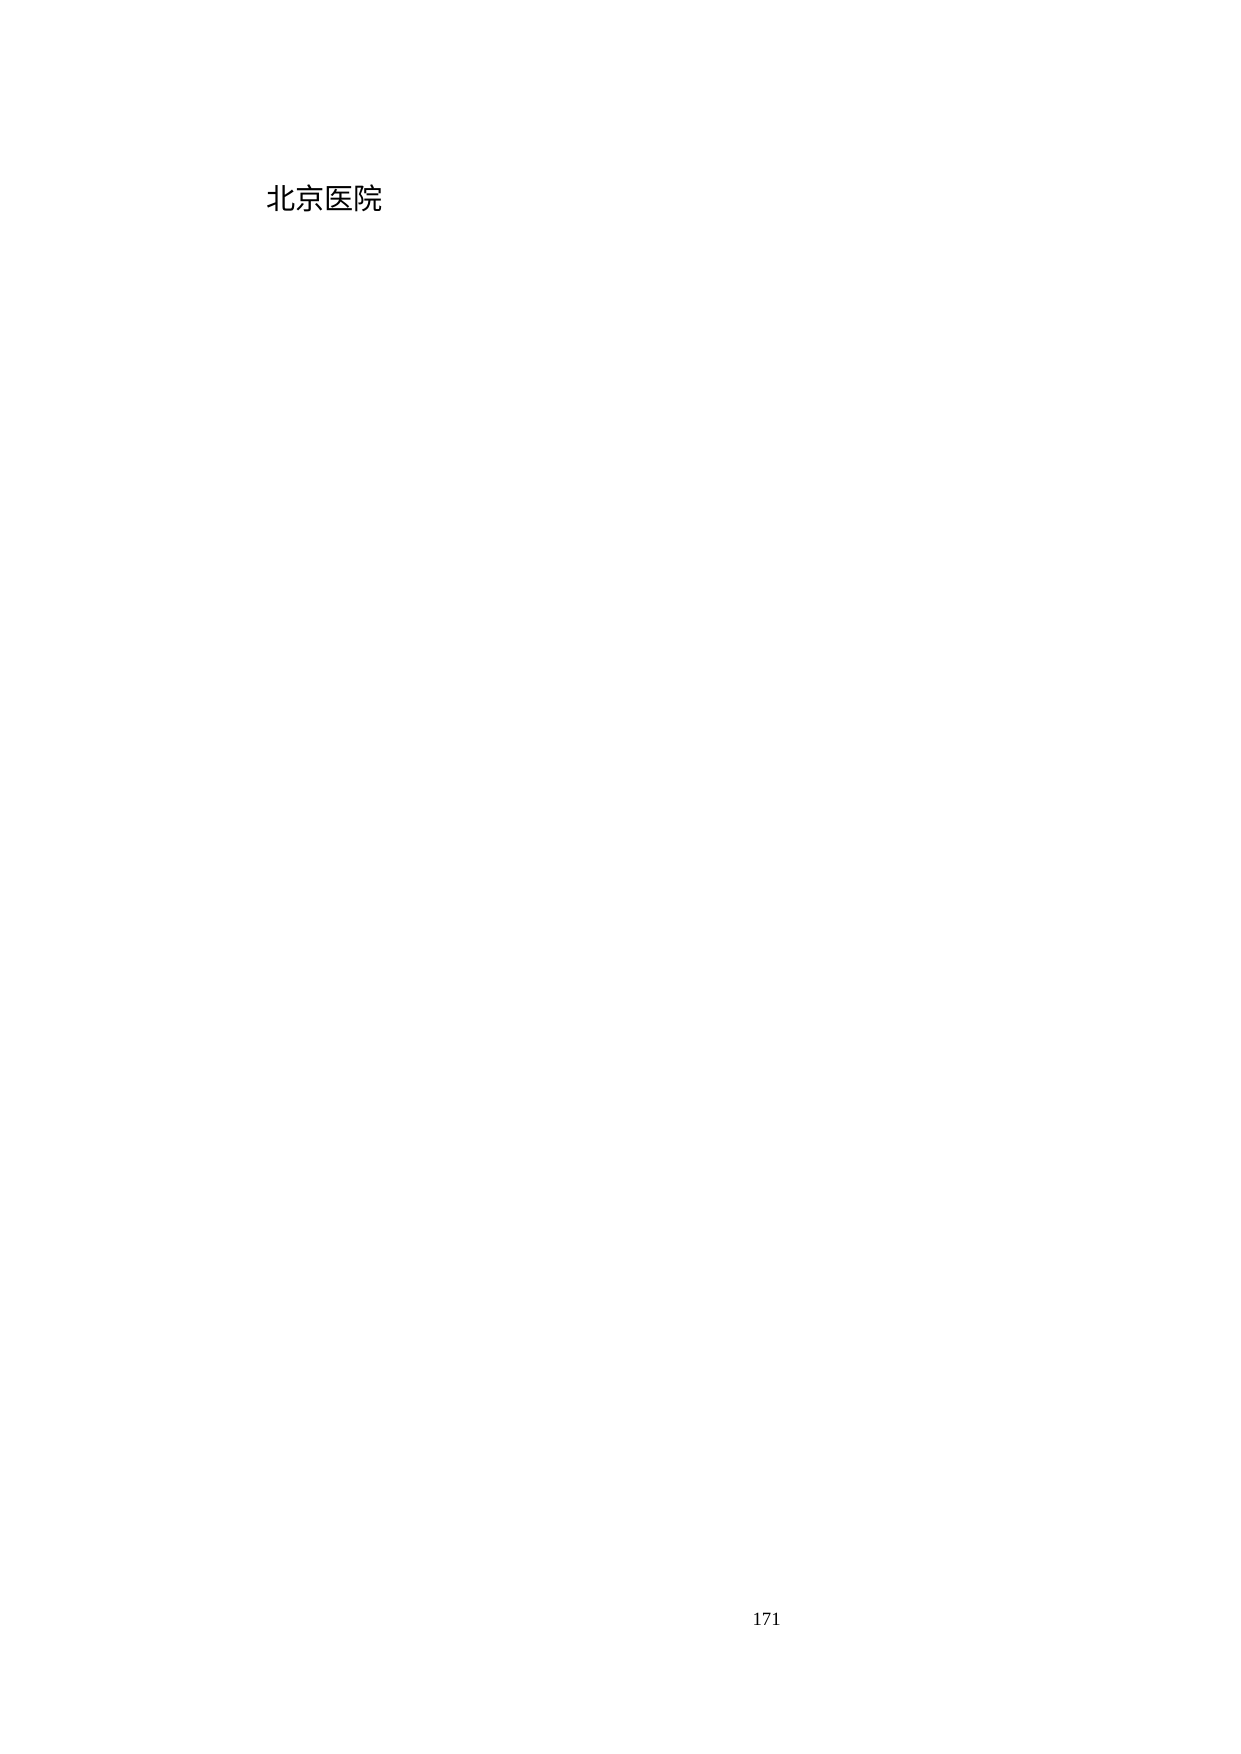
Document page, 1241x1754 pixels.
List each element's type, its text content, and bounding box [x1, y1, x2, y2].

table_cell 北京医院 [255, 175, 1085, 227]
